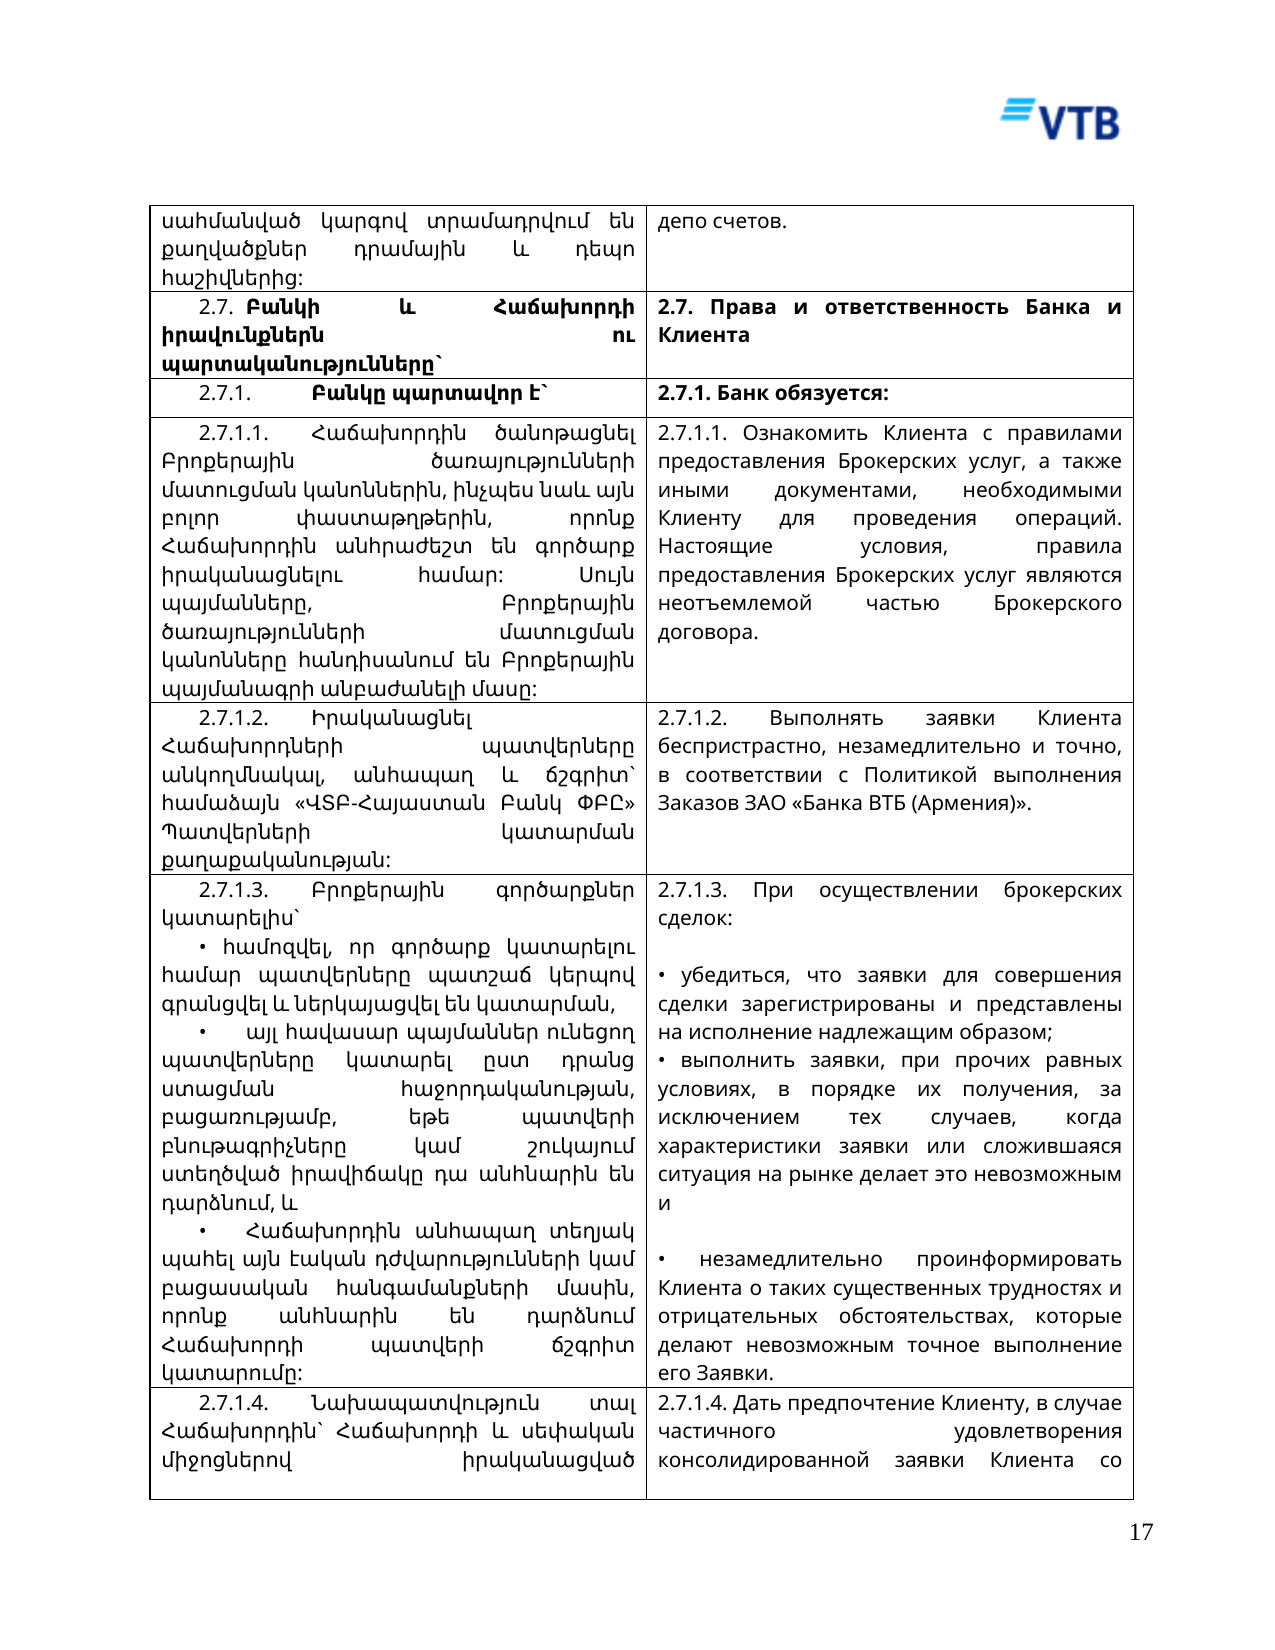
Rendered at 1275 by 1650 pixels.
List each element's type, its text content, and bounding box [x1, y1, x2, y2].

table_cell 2.7. Բանկի և Հաճախորդի իրավունքներն ու պարտականությունները` [151, 292, 646, 377]
table_cell 2.7.1. Բանկը պարտավոր է` [151, 379, 646, 417]
table_cell 2.7.1.4. Дать предпочтение Kлиенту, в случае частичного удовлетворения консолидированной заявки Клиента со сделкой, совершаемой за свой счет. [647, 1388, 1133, 1499]
table_cell 2.7. Права и ответственность Банка и Клиента [647, 292, 1133, 377]
table_cell 2.7.1.2. Իրականացնել Հաճախորդների պատվերները անկողմնակալ, անհապաղ և ճշգրիտ` համաձայն «ՎՏԲ-Հայաստան Բանկ ՓԲԸ» Պատվերների կատարման քաղաքականության: [151, 703, 646, 874]
table_cell 2.7.1.3. При осуществлении брокерских сделок: • убедиться, что заявки для совершения сделки зарегистрированы и представлены на исполнение надлежащим образом; • выполнить заявки, при прочих равных условиях, в порядке их получения, за исключением тех случаев, когда характеристики заявки или сложившаяся ситуация на рынке делает это невозможным и • незамедлительно проинформировать Клиента о таких существенных трудностях и отрицательных обстоятельствах, которые делают невозможным точное выполнение его Заявки. [647, 875, 1133, 1387]
table_cell 2.7.1.2. Выполнять заявки Клиента беспристрастно, незамедлительно и точно, в соответствии с Политикой выполнения Заказов ЗАО «Банка ВТБ (Армения)». [647, 703, 1133, 874]
table_cell 2.7.1.1. Հաճախորդին ծանոթացնել Բրոքերային ծառայությունների մատուցման կանոններին, ինչպես նաև այն բոլոր փաստաթղթերին, որոնք Հաճախորդին անհրաժեշտ են գործարք իրականացնելու համար: Սույն պայմանները, Բրոքերային ծառայությունների մատուցման կանոնները հանդիսանում են Բրոքերային պայմանագրի անբաժանելի մասը: [151, 418, 646, 702]
table_cell 2.7.1.4. Նախապատվություն տալ Հաճախորդին` Հաճախորդի և սեփական միջոցներով իրականացված համախմբված պատվերի մասնակի բավարարման դեպքում: [151, 1388, 646, 1499]
table_cell 2.7.1.1. Oзнакомить Клиента с правилами предоставления Брокерских услуг, а также иными документами, необходимыми Клиенту для проведения операций. Настоящие условия, правила предоставления Брокерских услуг являются неотъемлемой частью Брокерского договора. [647, 418, 1133, 702]
table_cell 2.7.1. Банк обязуется: [647, 379, 1133, 417]
table_cell 2.7.1.3. Բրոքերային գործարքներ կատարելիս` • համոզվել, որ գործարք կատարելու համար պատվերները պատշաճ կերպով գրանցվել և ներկայացվել են կատարման, • այլ հավասար պայմաններ ունեցող պատվերները կատարել ըստ դրանց ստացման հաջորդականության, բացառությամբ, եթե պատվերի բնութագրիչները կամ շուկայում ստեղծված իրավիճակը դա անհնարին են դարձնում, և • Հաճախորդին անհապաղ տեղյակ պահել այն էական դժվարությունների կամ բացասական հանգամանքների մասին, որոնք անհնարին են դարձնում Հաճախորդի պատվերի ճշգրիտ կատարումը: [151, 875, 646, 1387]
picture [976, 75, 1154, 175]
